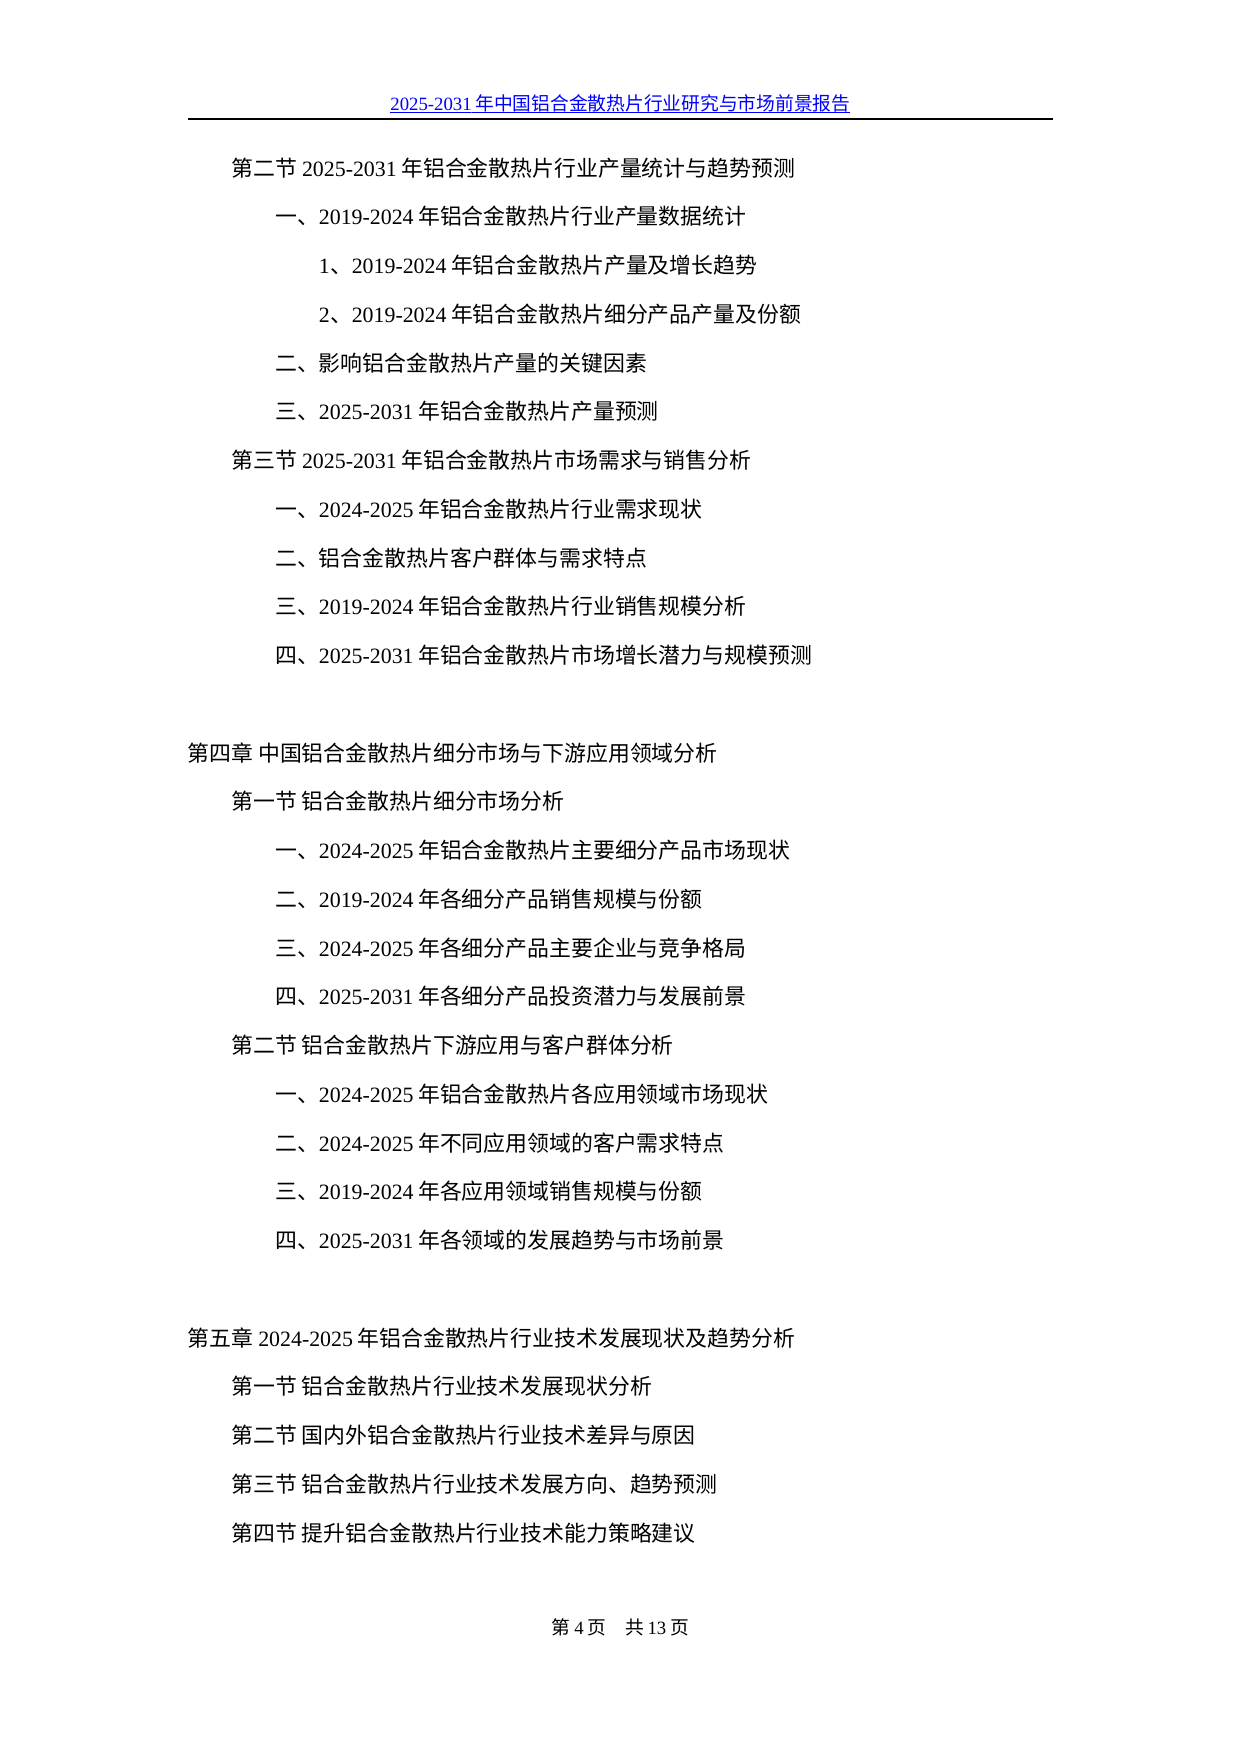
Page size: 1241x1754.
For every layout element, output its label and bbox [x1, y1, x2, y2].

text [187, 150, 1053, 1548]
